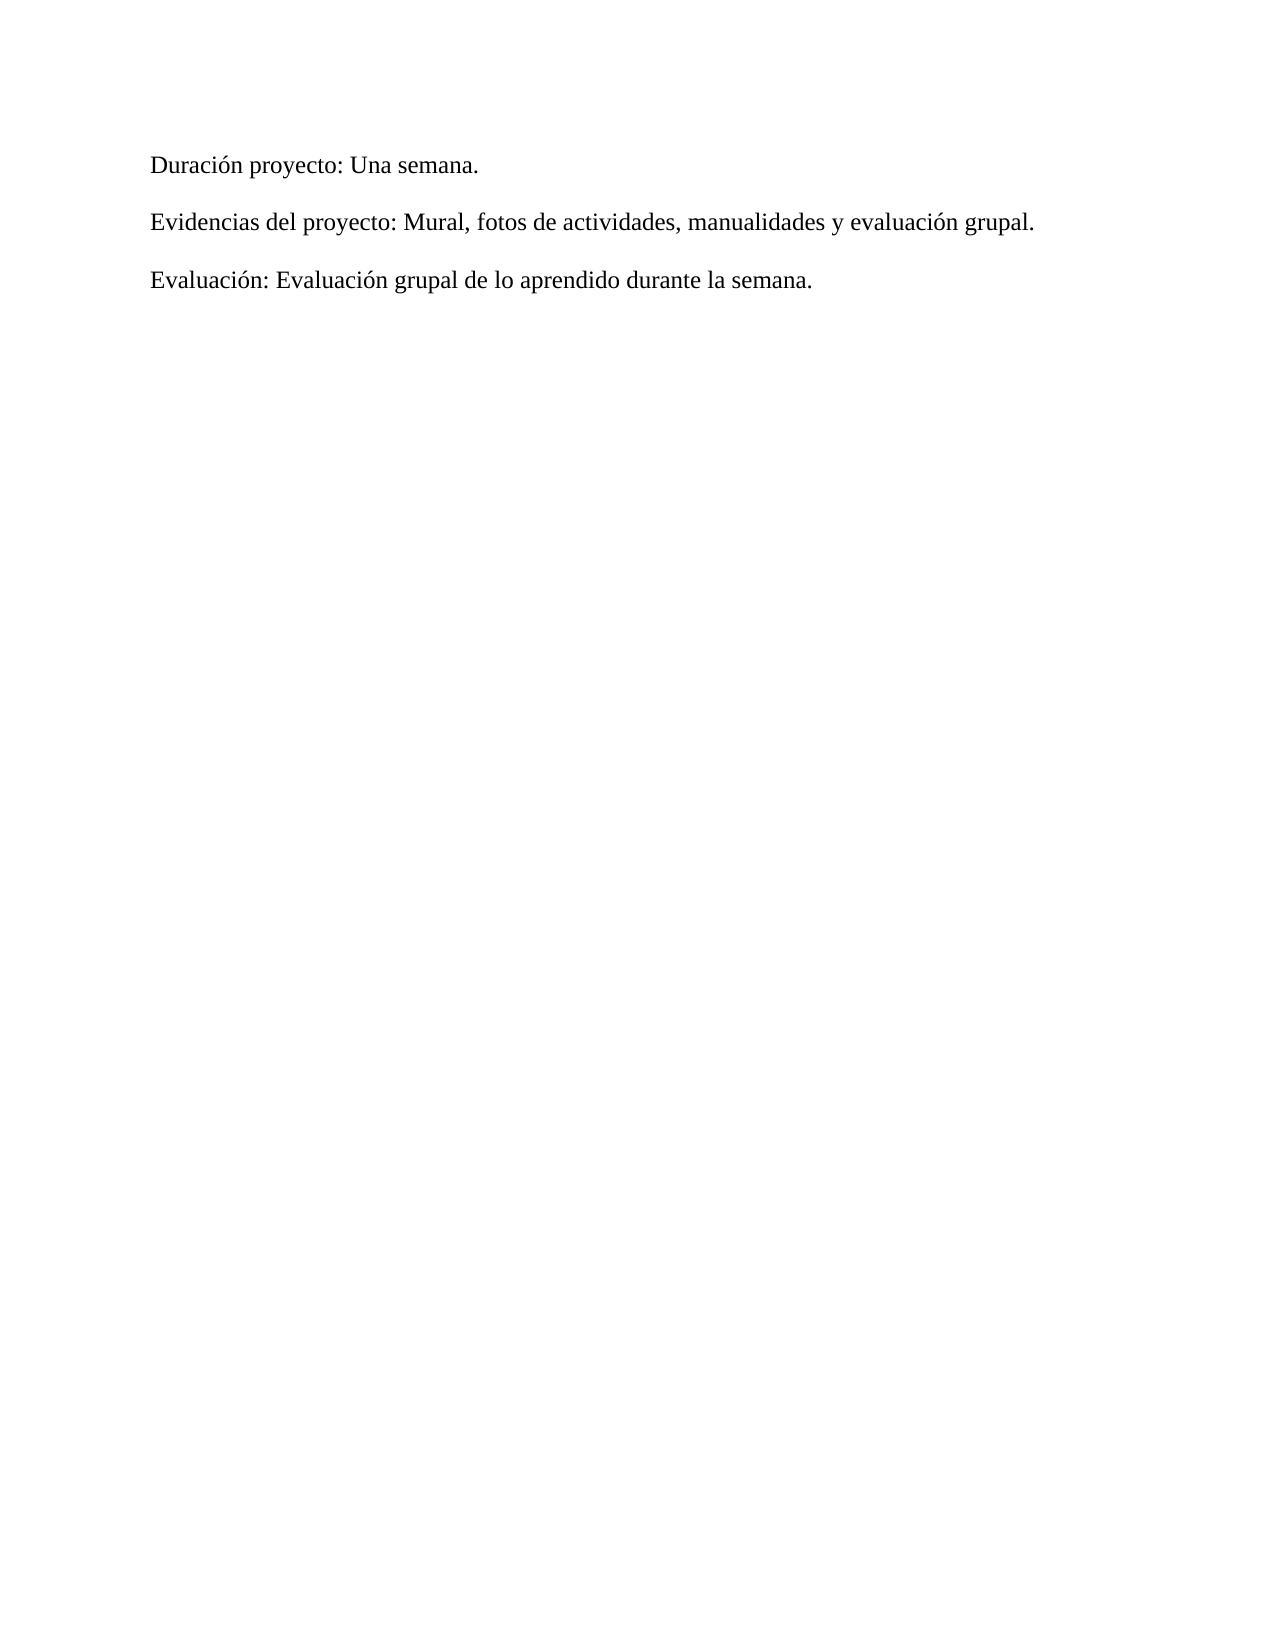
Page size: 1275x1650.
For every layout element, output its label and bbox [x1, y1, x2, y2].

text [150, 150, 1125, 351]
